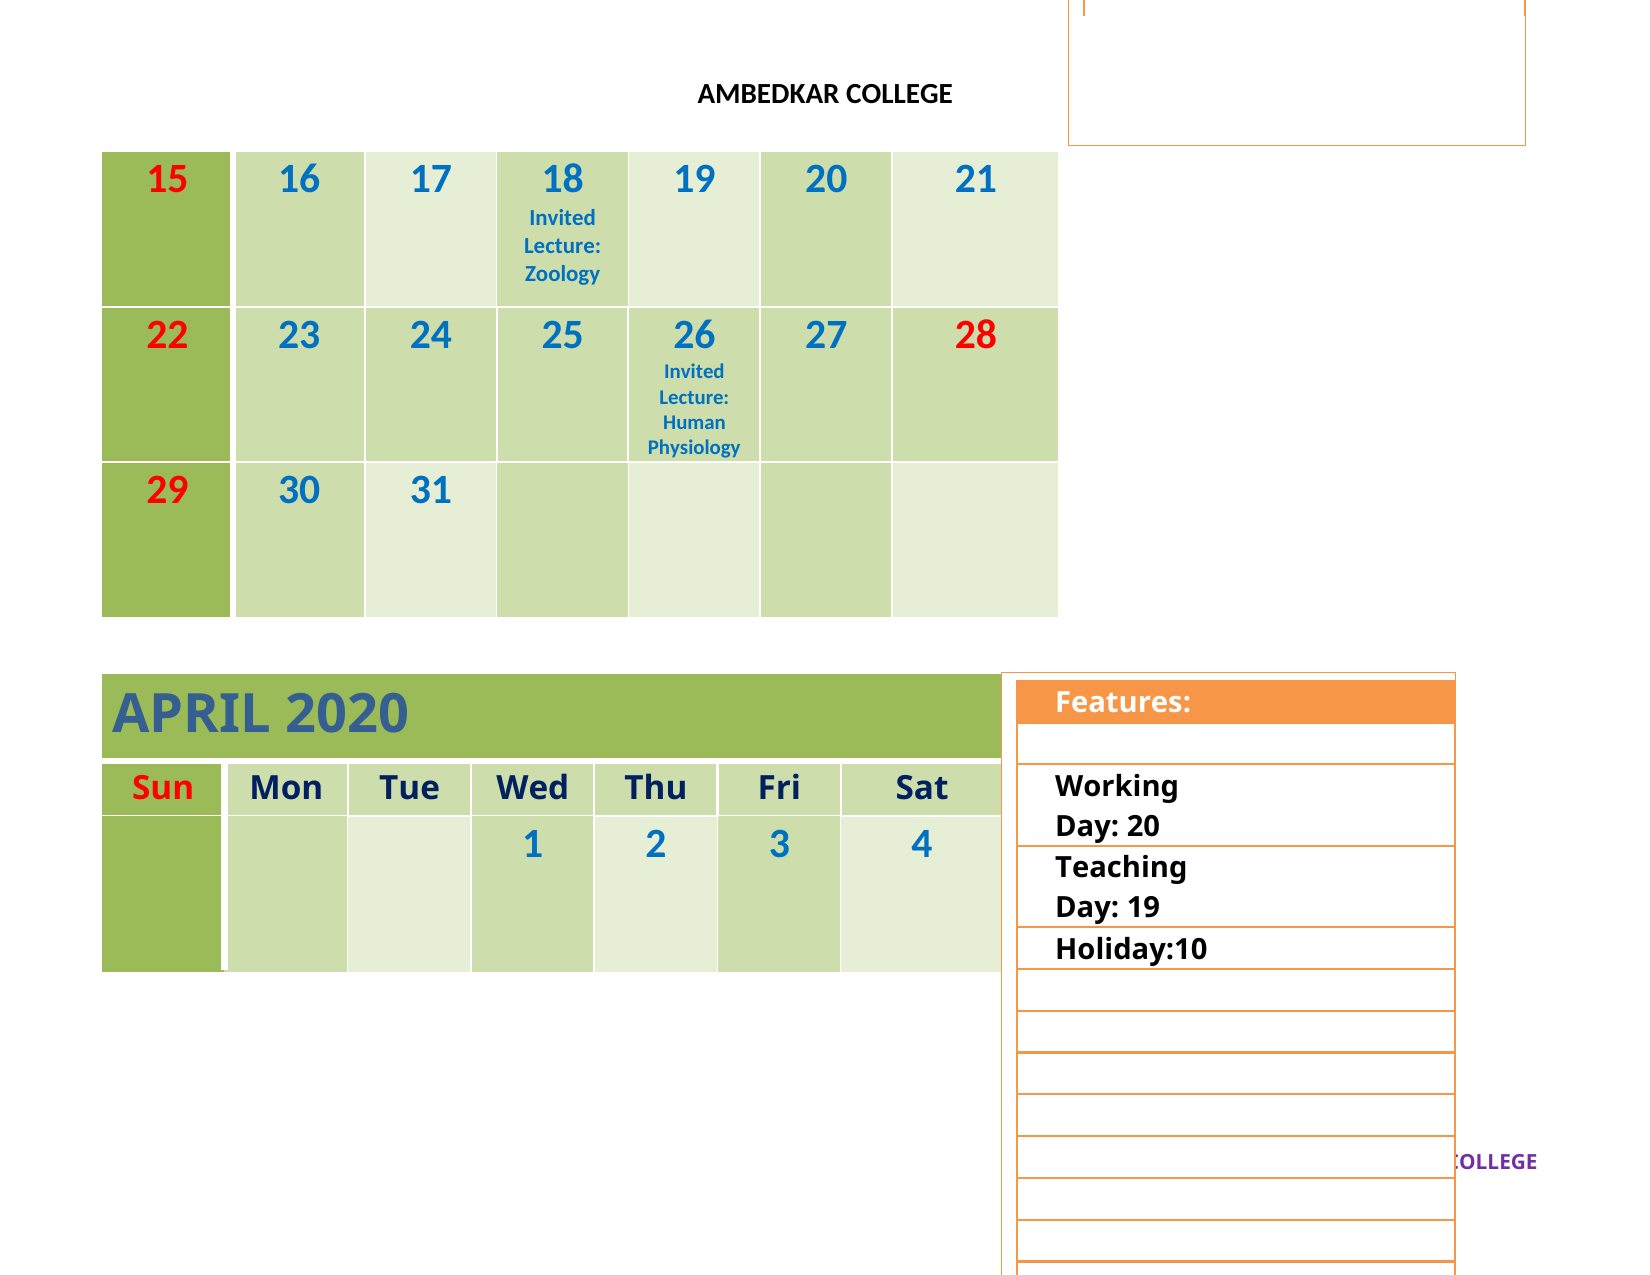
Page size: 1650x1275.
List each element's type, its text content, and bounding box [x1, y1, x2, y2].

table_cell 16 [236, 152, 364, 306]
table_cell Sun [102, 764, 221, 815]
table_cell 21 [893, 152, 1058, 306]
table_cell 31 [366, 463, 496, 617]
table_cell [629, 463, 759, 617]
table_cell 25 [498, 308, 627, 461]
table_cell [893, 463, 1058, 617]
table_cell [497, 463, 628, 617]
table_cell Wed [472, 764, 593, 815]
table_cell 29 [102, 463, 230, 617]
table_header APRIL 2020 [102, 674, 1001, 758]
table_cell 26 Invited Lecture: Human Physiology [629, 308, 759, 461]
table_cell 1 [472, 816, 593, 972]
table_cell Mon [228, 764, 347, 815]
table_cell 19 [629, 152, 759, 306]
table_cell 24 [366, 308, 496, 461]
table_cell 17 [366, 152, 496, 306]
table_cell [224, 816, 347, 972]
table_cell 22 [102, 308, 230, 461]
table_cell 23 [236, 308, 364, 461]
table_cell 28 [893, 308, 1058, 461]
table_cell 3 [718, 816, 840, 972]
table_cell Fri [719, 764, 840, 815]
table_cell 30 [236, 463, 364, 617]
table_cell Thu [595, 764, 716, 815]
table_cell [761, 463, 891, 617]
table_cell Sat [842, 764, 1001, 815]
table_cell [348, 817, 470, 972]
table_cell 20 [761, 152, 891, 306]
table_cell 27 [761, 308, 891, 461]
table_cell [102, 816, 224, 972]
table_cell 4 [841, 817, 1001, 972]
table_cell Tue [349, 764, 470, 815]
table_cell 2 [595, 817, 717, 972]
table_cell 15 [102, 152, 230, 306]
table_cell 18 Invited Lecture: Zoology [497, 152, 628, 306]
